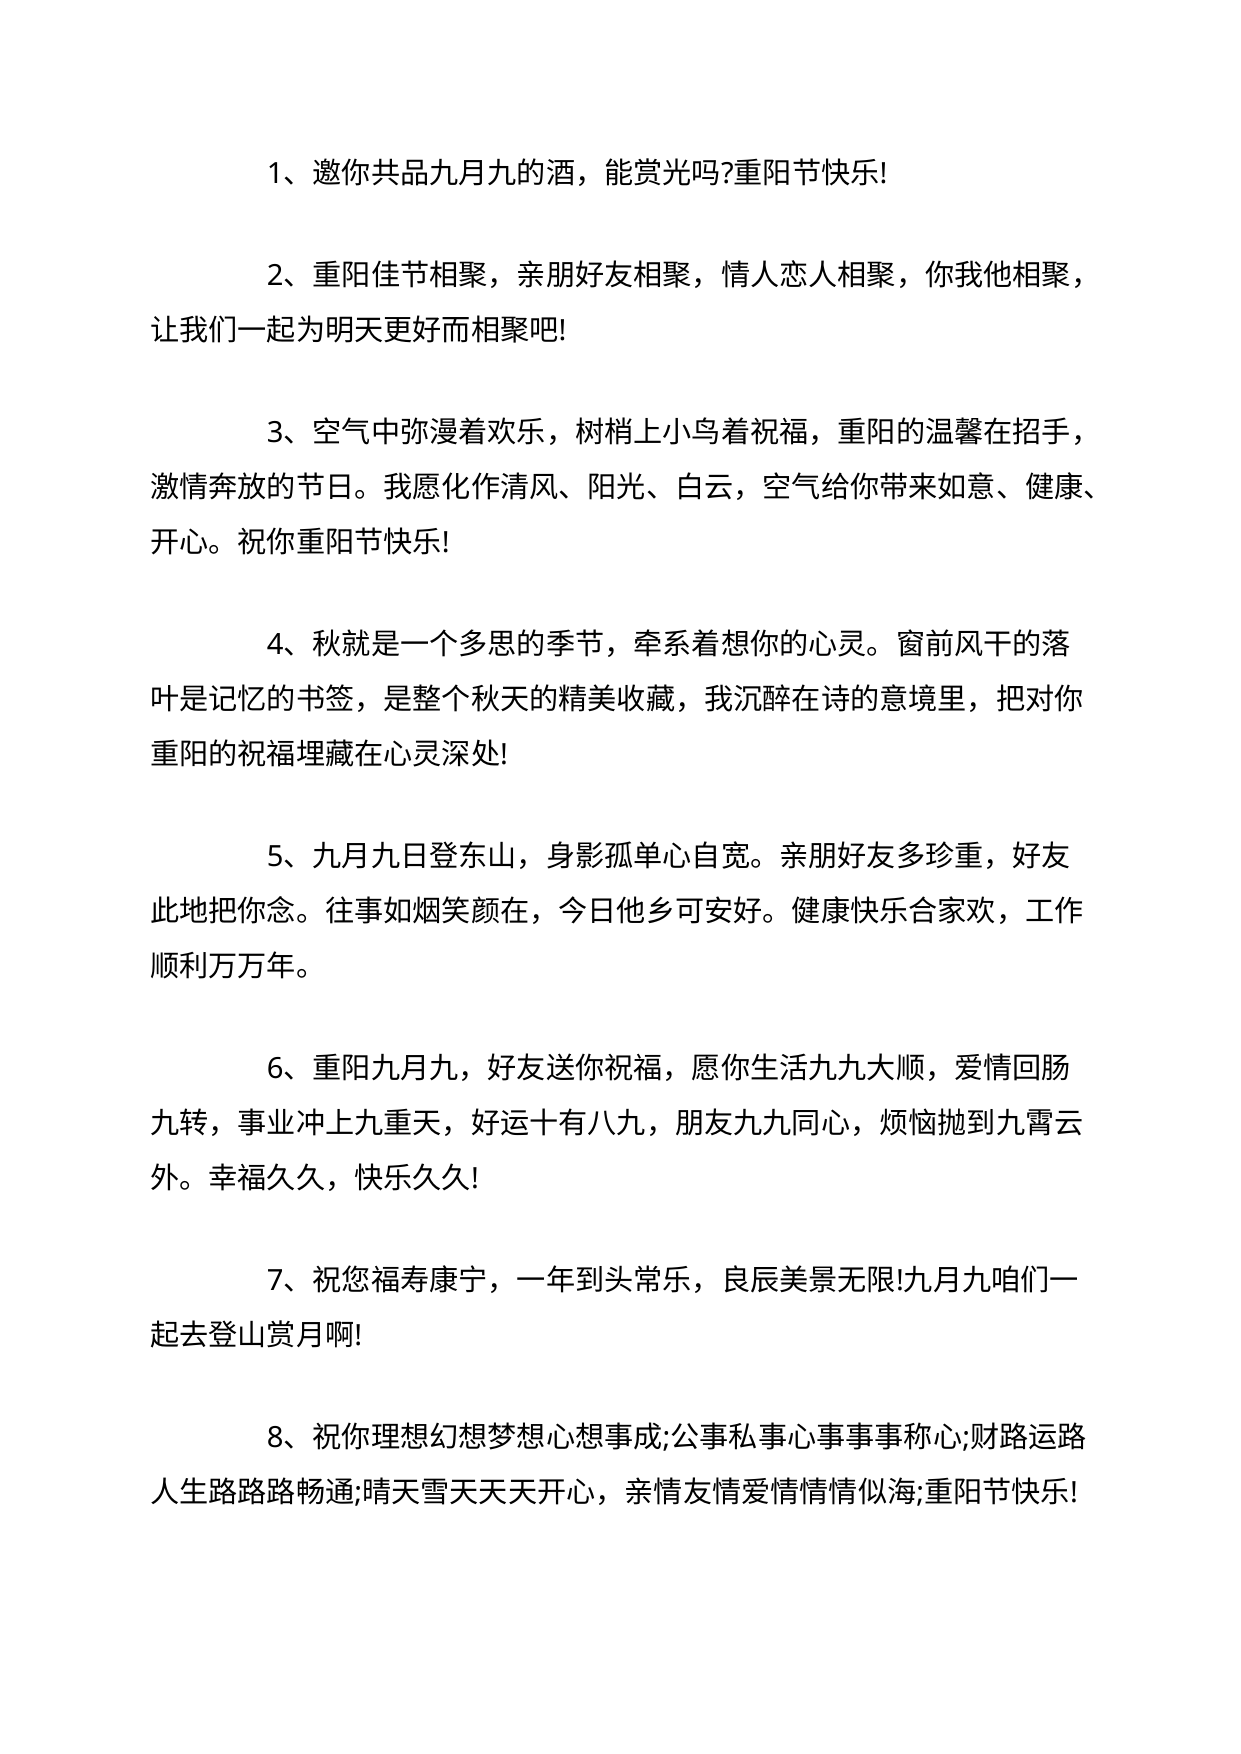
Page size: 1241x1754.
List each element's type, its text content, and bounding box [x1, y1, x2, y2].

text 6、重阳九月九，好友送你祝福，愿你生活九九大顺，爱情回肠九转，事业冲上九重天，好运十有八九，朋友九九同心，烦恼抛到九霄云外。幸福久久，快乐久久! [150, 1044, 1090, 1197]
text 5、九月九日登东山，身影孤单心自宽。亲朋好友多珍重，好友此地把你念。往事如烟笑颜在，今日他乡可安好。健康快乐合家欢，工作顺利万万年。 [150, 833, 1090, 985]
text 4、秋就是一个多思的季节，牵系着想你的心灵。窗前风干的落叶是记忆的书签，是整个秋天的精美收藏，我沉醉在诗的意境里，把对你重阳的祝福埋藏在心灵深处! [150, 621, 1090, 773]
text 7、祝您福寿康宁，一年到头常乐，良辰美景无限!九月九咱们一起去登山赏月啊! [150, 1256, 1090, 1354]
text 8、祝你理想幻想梦想心想事成;公事私事心事事事称心;财路运路人生路路路畅通;晴天雪天天天开心，亲情友情爱情情情似海;重阳节快乐! [150, 1413, 1090, 1511]
text 2、重阳佳节相聚，亲朋好友相聚，情人恋人相聚，你我他相聚，让我们一起为明天更好而相聚吧! [150, 252, 1090, 349]
text 3、空气中弥漫着欢乐，树梢上小鸟着祝福，重阳的温馨在招手，激情奔放的节日。我愿化作清风、阳光、白云，空气给你带来如意、健康、开心。祝你重阳节快乐! [150, 409, 1090, 561]
text 1、邀你共品九月九的酒，能赏光吗?重阳节快乐! [150, 150, 1090, 192]
